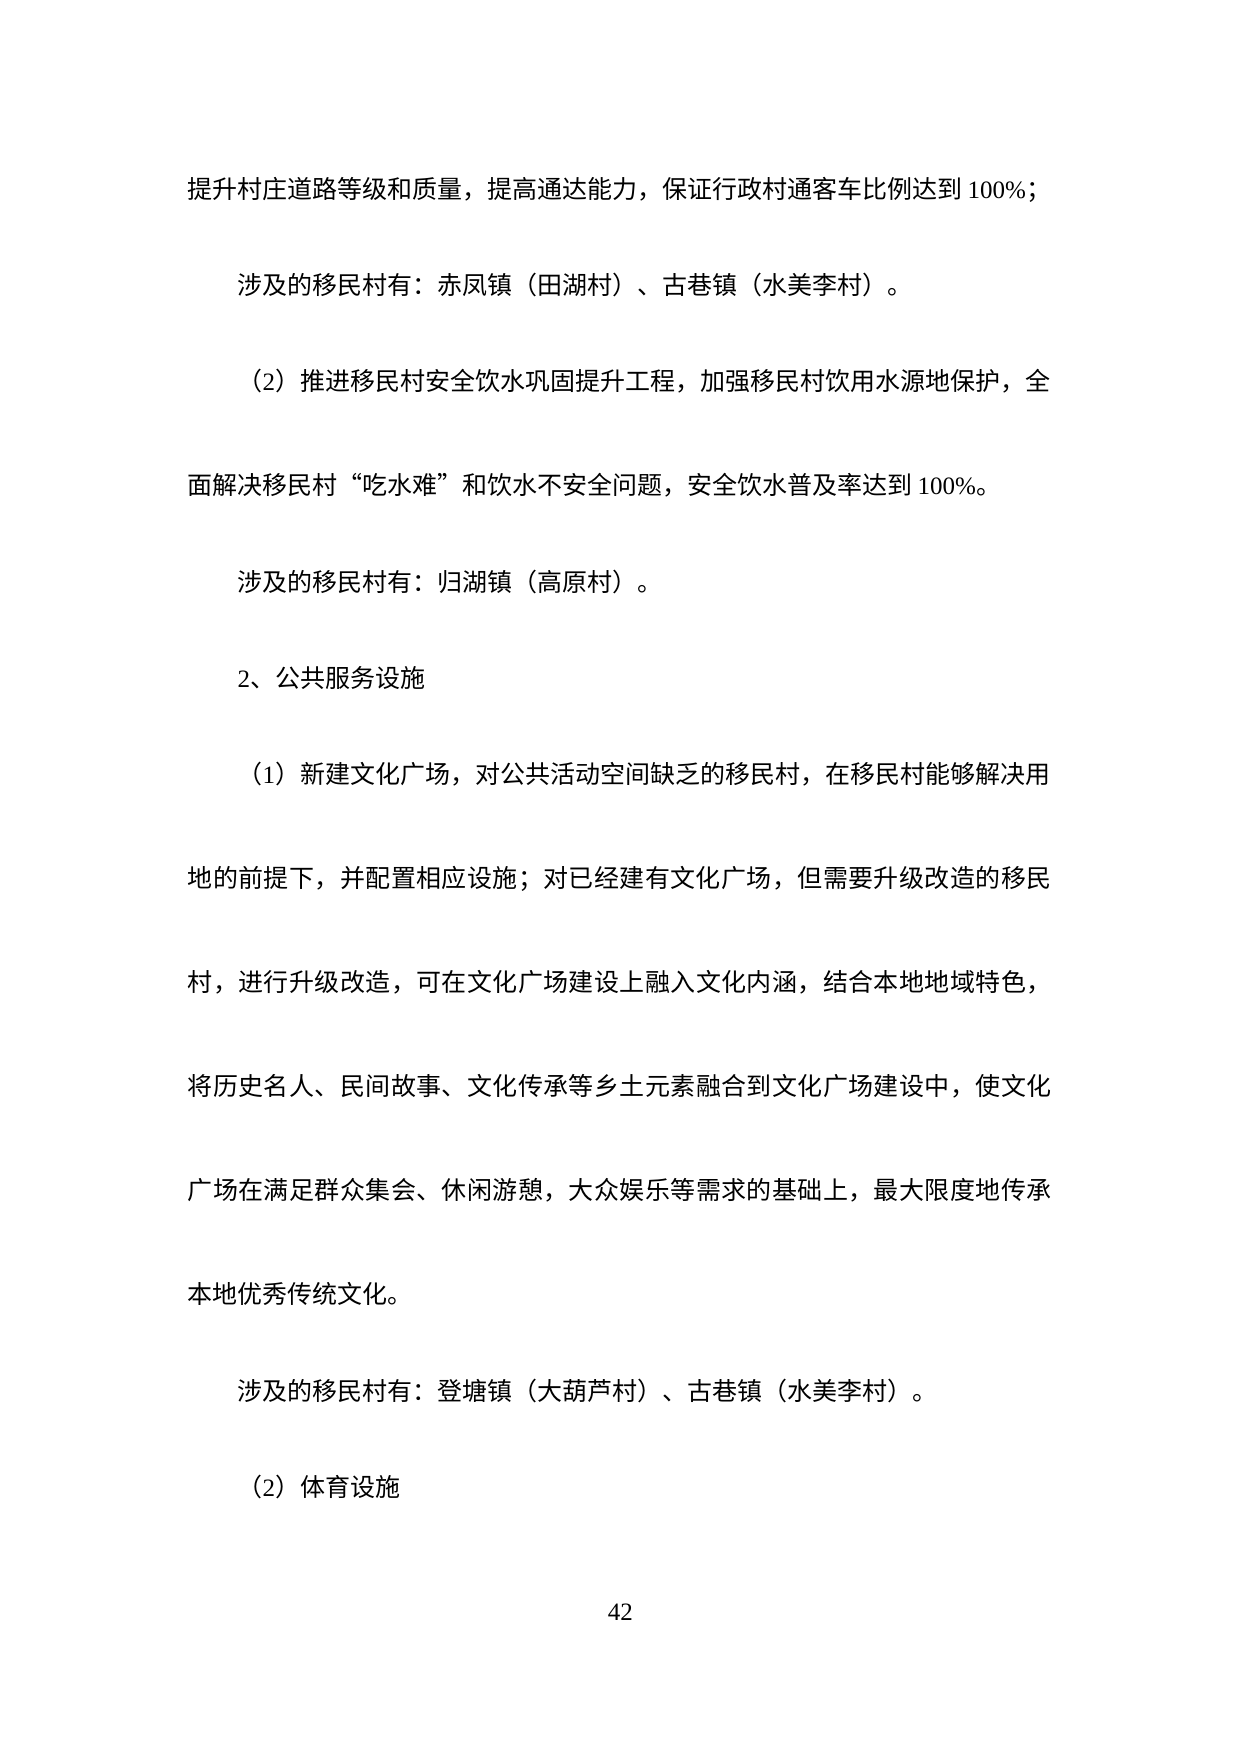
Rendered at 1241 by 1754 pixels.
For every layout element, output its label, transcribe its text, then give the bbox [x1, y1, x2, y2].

text 涉及的移民村有：登塘镇（大葫芦村）、古巷镇（水美李村）。 [187, 1357, 1053, 1422]
text 2、公共服务设施 [187, 644, 1053, 709]
text （2）体育设施 [187, 1453, 1053, 1518]
text （1）新建文化广场，对公共活动空间缺乏的移民村，在移民村能够解决用地的前提下，并配置相应设施；对已经建有文化广场，但需要升级改造的移民村，进行升级改造，可在文化广场建设上融入文化内涵，结合本地地域特色，将历史名人、民间故事、文化传承等乡土元素融合到文化广场建设中，使文化广场在满足群众集会、休闲游憩，大众娱乐等需求的基础上，最大限度地传承本地优秀传统文化。 [187, 741, 1053, 1325]
text （2）推进移民村安全饮水巩固提升工程，加强移民村饮用水源地保护，全面解决移民村“吃水难”和饮水不安全问题，安全饮水普及率达到100%。 [187, 347, 1053, 516]
text 涉及的移民村有：归湖镇（高原村）。 [187, 548, 1053, 613]
text 涉及的移民村有：赤凤镇（田湖村）、古巷镇（水美李村）。 [187, 251, 1053, 316]
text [187, 155, 1053, 220]
